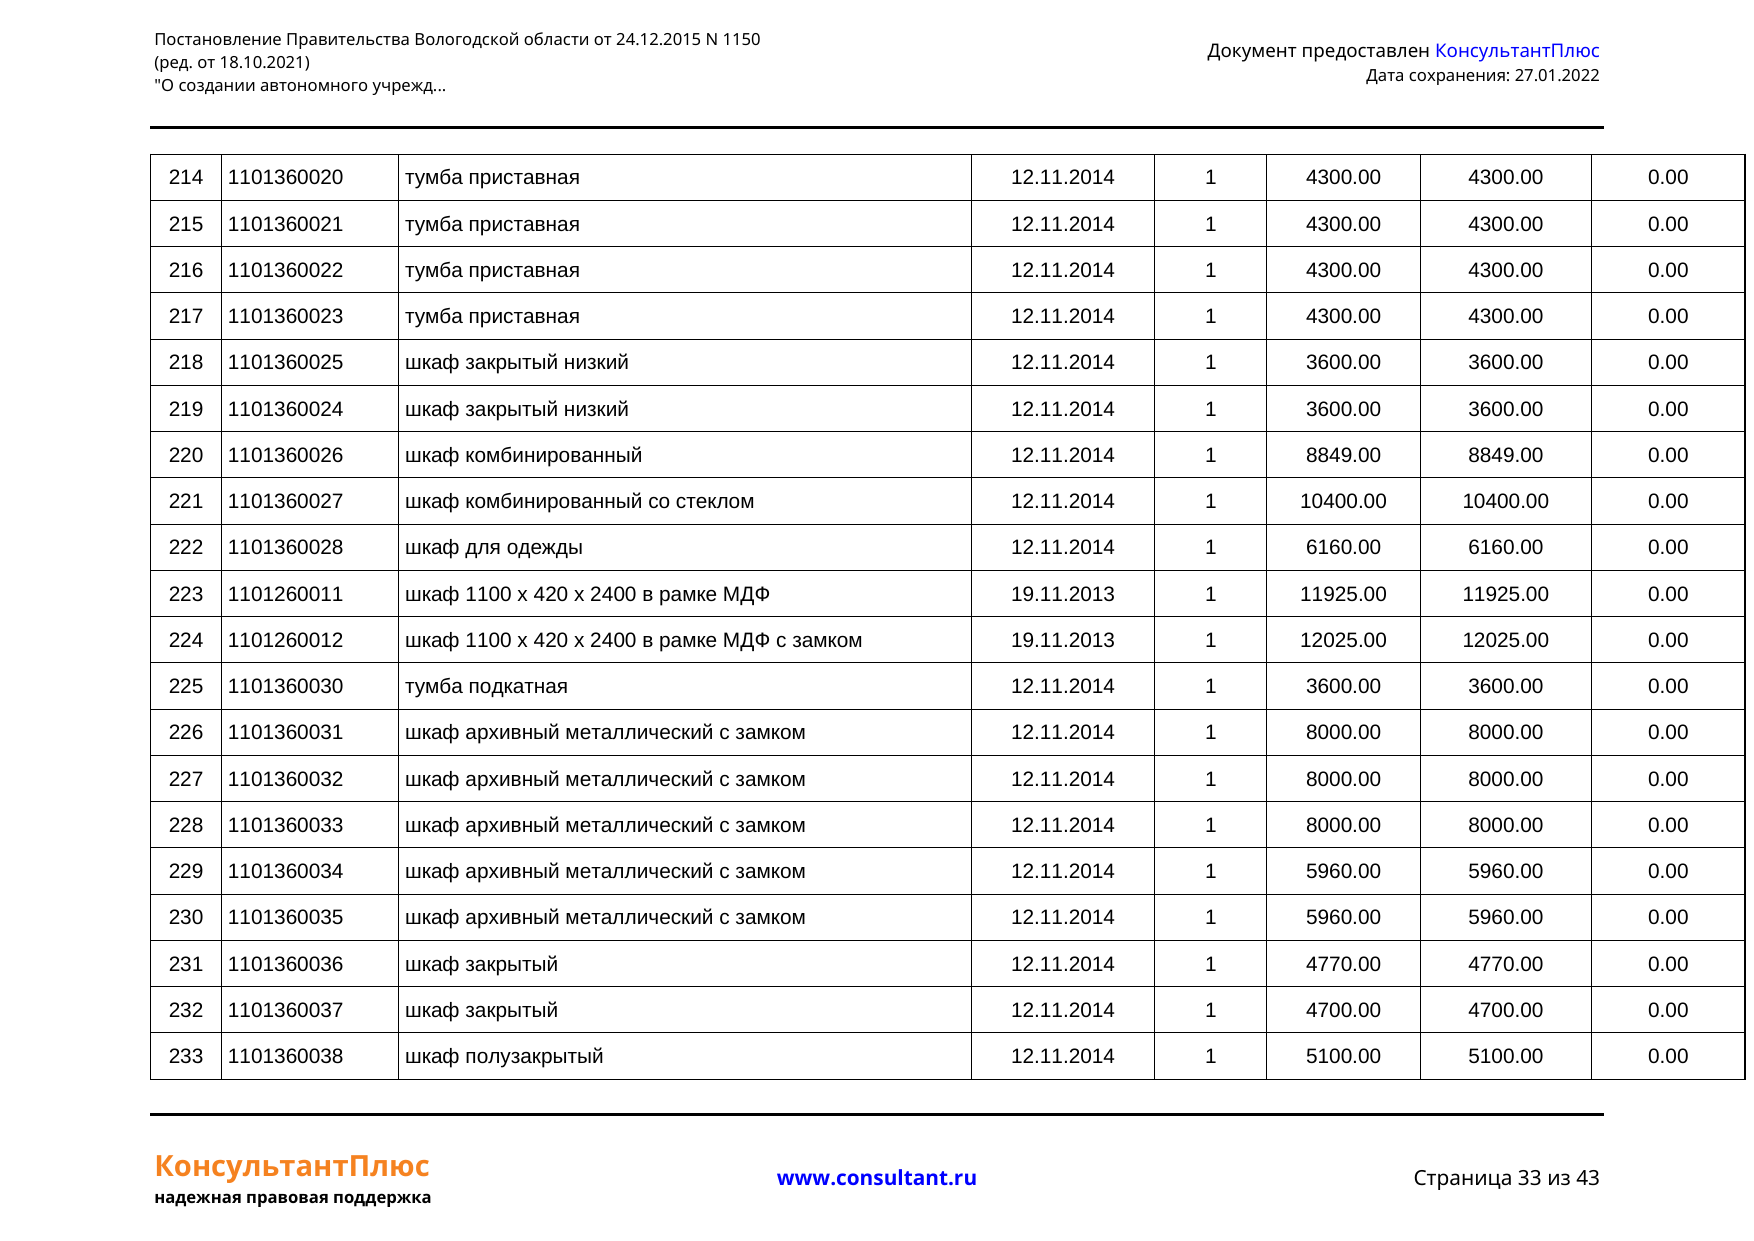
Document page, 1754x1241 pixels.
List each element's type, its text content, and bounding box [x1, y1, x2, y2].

table_cell тумба приставная [399, 201, 971, 246]
table_cell шкаф закрытый низкий [399, 386, 971, 431]
table_cell 4300.00 [1267, 201, 1420, 246]
table_cell 1101360034 [222, 848, 398, 893]
table_cell 12.11.2014 [972, 756, 1154, 801]
table_cell 1 [1155, 710, 1266, 755]
table_cell шкаф закрытый [399, 941, 971, 986]
table_cell 1101360033 [222, 802, 398, 847]
table_cell 10400.00 [1421, 478, 1591, 523]
table_cell 8000.00 [1267, 802, 1420, 847]
table_cell 12.11.2014 [972, 802, 1154, 847]
table_cell 1101360022 [222, 247, 398, 292]
table_cell 1 [1155, 293, 1266, 338]
table_cell 227 [151, 756, 221, 801]
table_cell 1101360035 [222, 895, 398, 940]
table_cell 1 [1155, 571, 1266, 616]
table_cell 8000.00 [1421, 710, 1591, 755]
table_cell 4300.00 [1267, 155, 1420, 200]
table_cell шкаф полузакрытый [399, 1033, 971, 1078]
table_cell 233 [151, 1033, 221, 1078]
table_cell 10400.00 [1267, 478, 1420, 523]
table_cell 231 [151, 941, 221, 986]
table_cell 0.00 [1592, 432, 1744, 477]
table_cell 0.00 [1592, 710, 1744, 755]
table_cell 3600.00 [1421, 340, 1591, 385]
table_cell 214 [151, 155, 221, 200]
table_cell 12025.00 [1421, 617, 1591, 662]
table_cell 1 [1155, 941, 1266, 986]
table_cell 1 [1155, 802, 1266, 847]
table_cell 8000.00 [1267, 710, 1420, 755]
table_cell 1101360020 [222, 155, 398, 200]
table_cell 0.00 [1592, 617, 1744, 662]
table_cell 5960.00 [1421, 895, 1591, 940]
table_cell 232 [151, 987, 221, 1032]
table_cell 3600.00 [1421, 386, 1591, 431]
table_cell 0.00 [1592, 478, 1744, 523]
table_cell 1101360032 [222, 756, 398, 801]
table_cell шкаф архивный металлический с замком [399, 895, 971, 940]
table_cell 12.11.2014 [972, 1033, 1154, 1078]
table_cell 217 [151, 293, 221, 338]
table_cell тумба приставная [399, 293, 971, 338]
table_cell 230 [151, 895, 221, 940]
table_cell 1 [1155, 525, 1266, 570]
table_cell 229 [151, 848, 221, 893]
table_cell 12.11.2014 [972, 848, 1154, 893]
table_cell 12.11.2014 [972, 432, 1154, 477]
table_cell 3600.00 [1267, 340, 1420, 385]
table_cell 19.11.2013 [972, 617, 1154, 662]
table_cell 8849.00 [1421, 432, 1591, 477]
table_cell 3600.00 [1267, 663, 1420, 708]
table_cell 0.00 [1592, 848, 1744, 893]
table_cell 1 [1155, 756, 1266, 801]
table_cell 6160.00 [1421, 525, 1591, 570]
table_cell 4770.00 [1267, 941, 1420, 986]
table_cell 5960.00 [1267, 848, 1420, 893]
table_cell 0.00 [1592, 756, 1744, 801]
table_cell 1 [1155, 478, 1266, 523]
table_cell 1101360027 [222, 478, 398, 523]
table_cell 12.11.2014 [972, 386, 1154, 431]
table_cell 4700.00 [1421, 987, 1591, 1032]
table_cell 3600.00 [1421, 663, 1591, 708]
table_cell 1101360036 [222, 941, 398, 986]
table_cell шкаф архивный металлический с замком [399, 802, 971, 847]
table_cell 12.11.2014 [972, 201, 1154, 246]
table_cell 12.11.2014 [972, 525, 1154, 570]
table_cell 12.11.2014 [972, 293, 1154, 338]
table_cell 4300.00 [1421, 155, 1591, 200]
table_cell 12.11.2014 [972, 941, 1154, 986]
table_cell 1101360030 [222, 663, 398, 708]
table_cell 11925.00 [1421, 571, 1591, 616]
table_cell 12.11.2014 [972, 710, 1154, 755]
table_cell шкаф архивный металлический с замком [399, 710, 971, 755]
table_cell 12025.00 [1267, 617, 1420, 662]
table_cell шкаф 1100 x 420 x 2400 в рамке МДФ [399, 571, 971, 616]
table_cell 0.00 [1592, 201, 1744, 246]
table_cell 11925.00 [1267, 571, 1420, 616]
table_cell 4700.00 [1267, 987, 1420, 1032]
table_cell 1 [1155, 1033, 1266, 1078]
table_cell 4770.00 [1421, 941, 1591, 986]
table_cell 1101360023 [222, 293, 398, 338]
table_cell 5100.00 [1267, 1033, 1420, 1078]
table_cell 4300.00 [1421, 293, 1591, 338]
table_cell 6160.00 [1267, 525, 1420, 570]
table_cell 0.00 [1592, 941, 1744, 986]
table_cell 219 [151, 386, 221, 431]
table_cell шкаф архивный металлический с замком [399, 756, 971, 801]
table_cell тумба приставная [399, 247, 971, 292]
table_cell 226 [151, 710, 221, 755]
table_cell 12.11.2014 [972, 340, 1154, 385]
table_cell 12.11.2014 [972, 247, 1154, 292]
table_cell 1101360025 [222, 340, 398, 385]
table_cell 5960.00 [1267, 895, 1420, 940]
table_cell 1101260011 [222, 571, 398, 616]
table_cell 1101360021 [222, 201, 398, 246]
table_cell 0.00 [1592, 293, 1744, 338]
table_cell 1 [1155, 247, 1266, 292]
table_cell 8000.00 [1267, 756, 1420, 801]
table_cell 1 [1155, 895, 1266, 940]
table_cell 4300.00 [1421, 201, 1591, 246]
table_cell 0.00 [1592, 155, 1744, 200]
table_cell тумба приставная [399, 155, 971, 200]
table_cell 12.11.2014 [972, 895, 1154, 940]
table_cell 0.00 [1592, 1033, 1744, 1078]
table_cell 12.11.2014 [972, 987, 1154, 1032]
table_cell 1 [1155, 663, 1266, 708]
table_cell 8849.00 [1267, 432, 1420, 477]
table_cell 1101360031 [222, 710, 398, 755]
table_cell 1101360028 [222, 525, 398, 570]
table_cell 224 [151, 617, 221, 662]
table_cell 216 [151, 247, 221, 292]
table_cell шкаф закрытый [399, 987, 971, 1032]
table_cell 1 [1155, 340, 1266, 385]
table_cell 1101360024 [222, 386, 398, 431]
table_cell 0.00 [1592, 386, 1744, 431]
table_cell 8000.00 [1421, 802, 1591, 847]
table_cell шкаф 1100 x 420 x 2400 в рамке МДФ с замком [399, 617, 971, 662]
table_cell 0.00 [1592, 340, 1744, 385]
table_cell 228 [151, 802, 221, 847]
table_cell 12.11.2014 [972, 155, 1154, 200]
table_cell 225 [151, 663, 221, 708]
table_cell 1101260012 [222, 617, 398, 662]
table_cell 0.00 [1592, 895, 1744, 940]
table_cell шкаф комбинированный со стеклом [399, 478, 971, 523]
table_cell 4300.00 [1421, 247, 1591, 292]
table_cell 1101360026 [222, 432, 398, 477]
table_cell 215 [151, 201, 221, 246]
table_cell 221 [151, 478, 221, 523]
table_cell 12.11.2014 [972, 478, 1154, 523]
table_cell 1 [1155, 201, 1266, 246]
table_cell 1101360038 [222, 1033, 398, 1078]
table_cell 1 [1155, 987, 1266, 1032]
table_cell 0.00 [1592, 525, 1744, 570]
table_cell 0.00 [1592, 571, 1744, 616]
table_cell шкаф комбинированный [399, 432, 971, 477]
table_cell 4300.00 [1267, 247, 1420, 292]
table_cell 0.00 [1592, 987, 1744, 1032]
table_cell 220 [151, 432, 221, 477]
table_cell 8000.00 [1421, 756, 1591, 801]
table_cell 1 [1155, 617, 1266, 662]
table_cell 218 [151, 340, 221, 385]
table_cell 1 [1155, 432, 1266, 477]
table_cell 4300.00 [1267, 293, 1420, 338]
table_cell шкаф архивный металлический с замком [399, 848, 971, 893]
table_cell шкаф для одежды [399, 525, 971, 570]
table_cell 1 [1155, 155, 1266, 200]
table_cell 3600.00 [1267, 386, 1420, 431]
table_cell 0.00 [1592, 663, 1744, 708]
table_cell 223 [151, 571, 221, 616]
table_cell 19.11.2013 [972, 571, 1154, 616]
table_cell 5960.00 [1421, 848, 1591, 893]
table_cell тумба подкатная [399, 663, 971, 708]
table_cell 5100.00 [1421, 1033, 1591, 1078]
table_cell 1 [1155, 848, 1266, 893]
table_cell 0.00 [1592, 802, 1744, 847]
table_cell 1101360037 [222, 987, 398, 1032]
table_cell 222 [151, 525, 221, 570]
table_cell 1 [1155, 386, 1266, 431]
table_cell шкаф закрытый низкий [399, 340, 971, 385]
table_cell 0.00 [1592, 247, 1744, 292]
table_cell 12.11.2014 [972, 663, 1154, 708]
